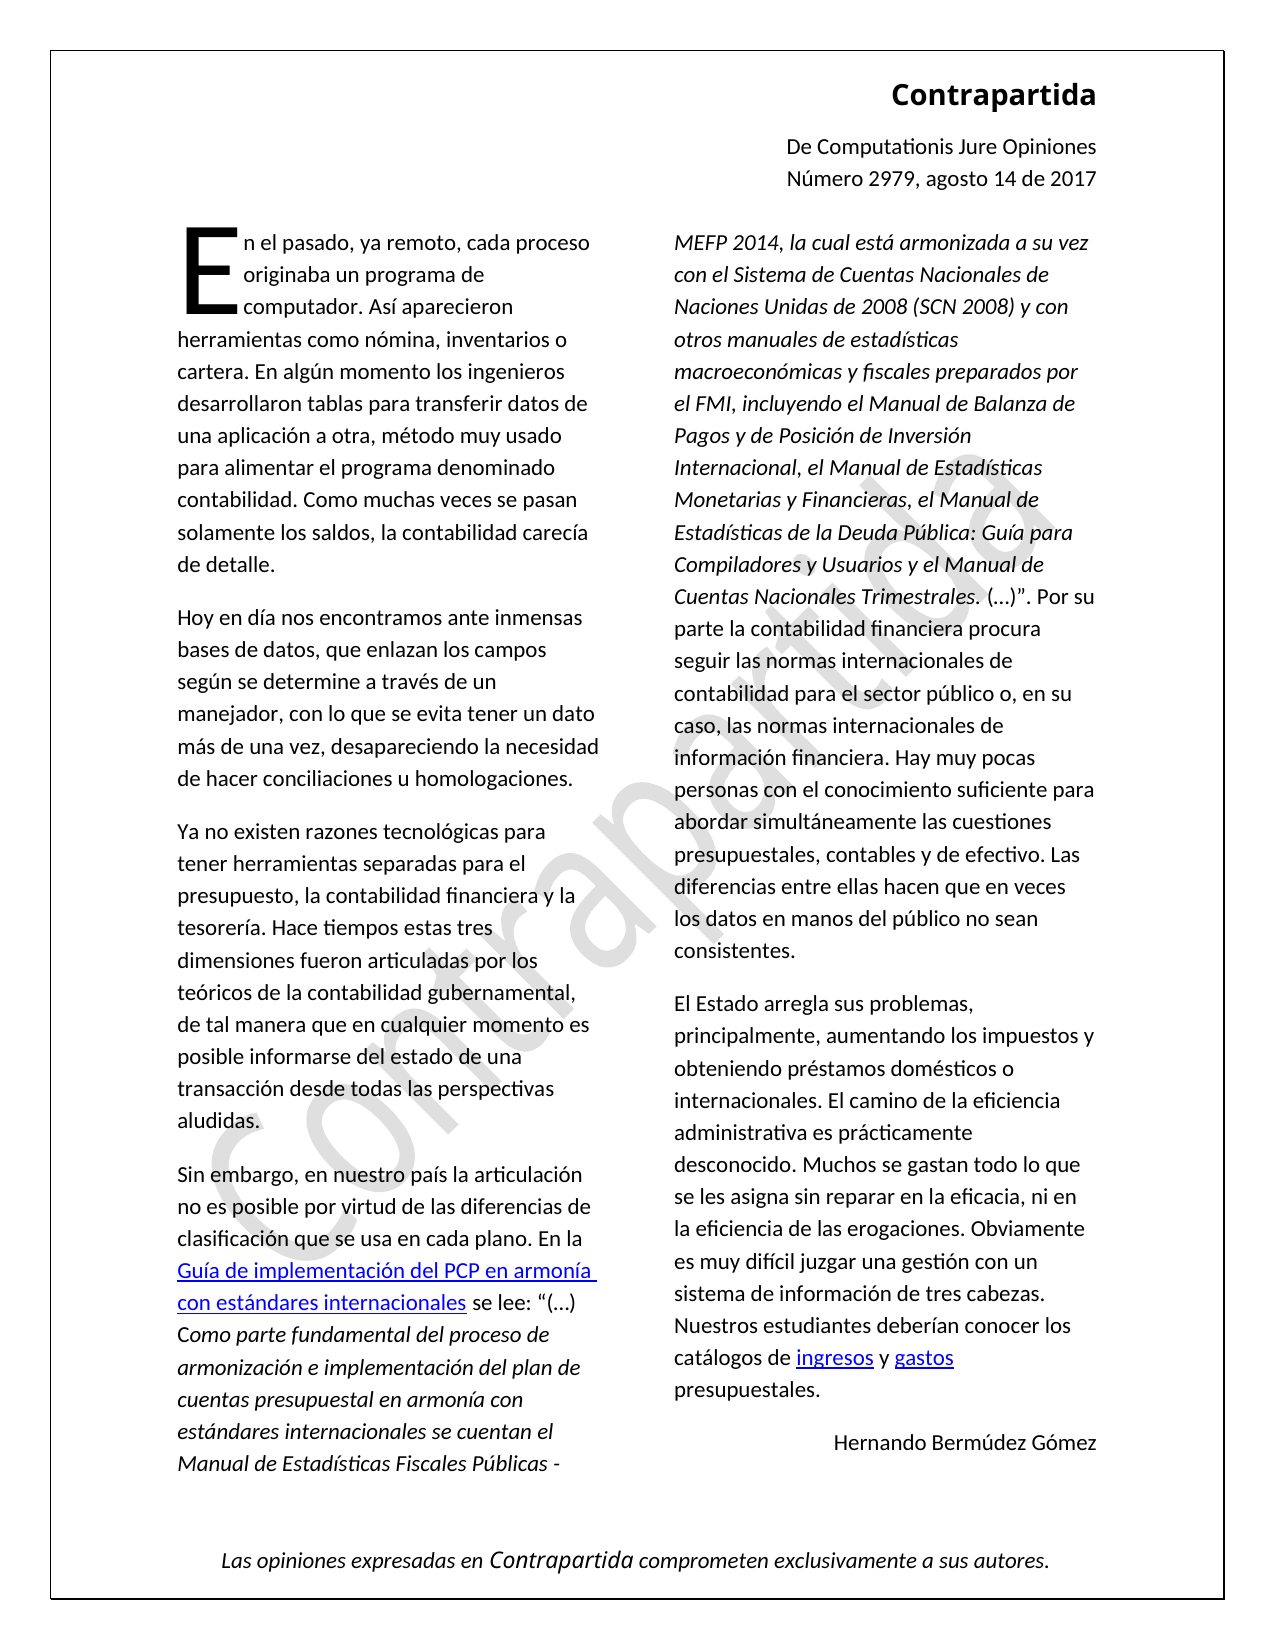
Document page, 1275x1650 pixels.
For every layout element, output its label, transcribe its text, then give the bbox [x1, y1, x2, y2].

text Ya no existen razones tecnológicas para tener herramientas separadas para el presupuesto, la contabilidad financiera y la tesorería. Hace tiempos estas tres dimensiones fueron articuladas por los teóricos de la contabilidad gubernamental, de tal manera que en cualquier momento es posible informarse del estado de una transacción desde todas las perspectivas aludidas. [177, 817, 600, 1135]
text Hernando Bermúdez Gómez [674, 1428, 1097, 1457]
text Sin embargo, en nuestro país la articulación no es posible por virtud de las diferencias de clasificación que se usa en cada plano. En la Guía de implementación del PCP en armonía con estándares internacionales se lee: “(…) Como parte fundamental del proceso de armonización e implementación del plan de cuentas presupuestal en armonía con estándares internacionales se cuentan el Manual de Estadísticas Fiscales Públicas - MEFP 2014, la cual está armonizada a su vez con el Sistema de Cuentas Nacionales de Naciones Unidas de 2008 (SCN 2008) y con otros manuales de estadísticas macroeconómicas y fiscales preparados por el FMI, incluyendo el Manual de Balanza de Pagos y de Posición de Inversión Internacional, el Manual de Estadísticas Monetarias y Financieras, el Manual de Estadísticas de la Deuda Pública: Guía para Compiladores y Usuarios y el Manual de Cuentas Nacionales Trimestrales. (…)”. Por su parte la contabilidad financiera procura seguir las normas internacionales de contabilidad para el sector público o, en su caso, las normas internacionales de información financiera. Hay muy pocas personas con el conocimiento suficiente para abordar simultáneamente las cuestiones presupuestales, contables y de efectivo. Las diferencias entre ellas hacen que en veces los datos en manos del público no sean consistentes. [177, 1160, 600, 1477]
text n el pasado, ya remoto, cada proceso originaba un programa de computador. Así aparecieron herramientas como nómina, inventarios o cartera. En algún momento los ingenieros desarrollaron tablas para transferir datos de una aplicación a otra, método muy usado para alimentar el programa denominado contabilidad. Como muchas veces se pasan solamente los saldos, la contabilidad carecía de detalle. [177, 228, 600, 578]
text El Estado arregla sus problemas, principalmente, aumentando los impuestos y obteniendo préstamos domésticos o internacionales. El camino de la eficiencia administrativa es prácticamente desconocido. Muchos se gastan todo lo que se les asigna sin reparar en la eficacia, ni en la eficiencia de las erogaciones. Obviamente es muy difícil juzgar una gestión con un sistema de información de tres cabezas. Nuestros estudiantes deberían conocer los catálogos de ingresos y gastos presupuestales. [674, 989, 1097, 1403]
text Sin embargo, en nuestro país la articulación no es posible por virtud de las diferencias de clasificación que se usa en cada plano. En la Guía de implementación del PCP en armonía con estándares internacionales se lee: “(…) Como parte fundamental del proceso de armonización e implementación del plan de cuentas presupuestal en armonía con estándares internacionales se cuentan el Manual de Estadísticas Fiscales Públicas - MEFP 2014, la cual está armonizada a su vez con el Sistema de Cuentas Nacionales de Naciones Unidas de 2008 (SCN 2008) y con otros manuales de estadísticas macroeconómicas y fiscales preparados por el FMI, incluyendo el Manual de Balanza de Pagos y de Posición de Inversión Internacional, el Manual de Estadísticas Monetarias y Financieras, el Manual de Estadísticas de la Deuda Pública: Guía para Compiladores y Usuarios y el Manual de Cuentas Nacionales Trimestrales. (…)”. Por su parte la contabilidad financiera procura seguir las normas internacionales de contabilidad para el sector público o, en su caso, las normas internacionales de información financiera. Hay muy pocas personas con el conocimiento suficiente para abordar simultáneamente las cuestiones presupuestales, contables y de efectivo. Las diferencias entre ellas hacen que en veces los datos en manos del público no sean consistentes. [674, 228, 1097, 964]
text Hoy en día nos encontramos ante inmensas bases de datos, que enlazan los campos según se determine a través de un manejador, con lo que se evita tener un dato más de una vez, desapareciendo la necesidad de hacer conciliaciones u homologaciones. [177, 603, 600, 792]
